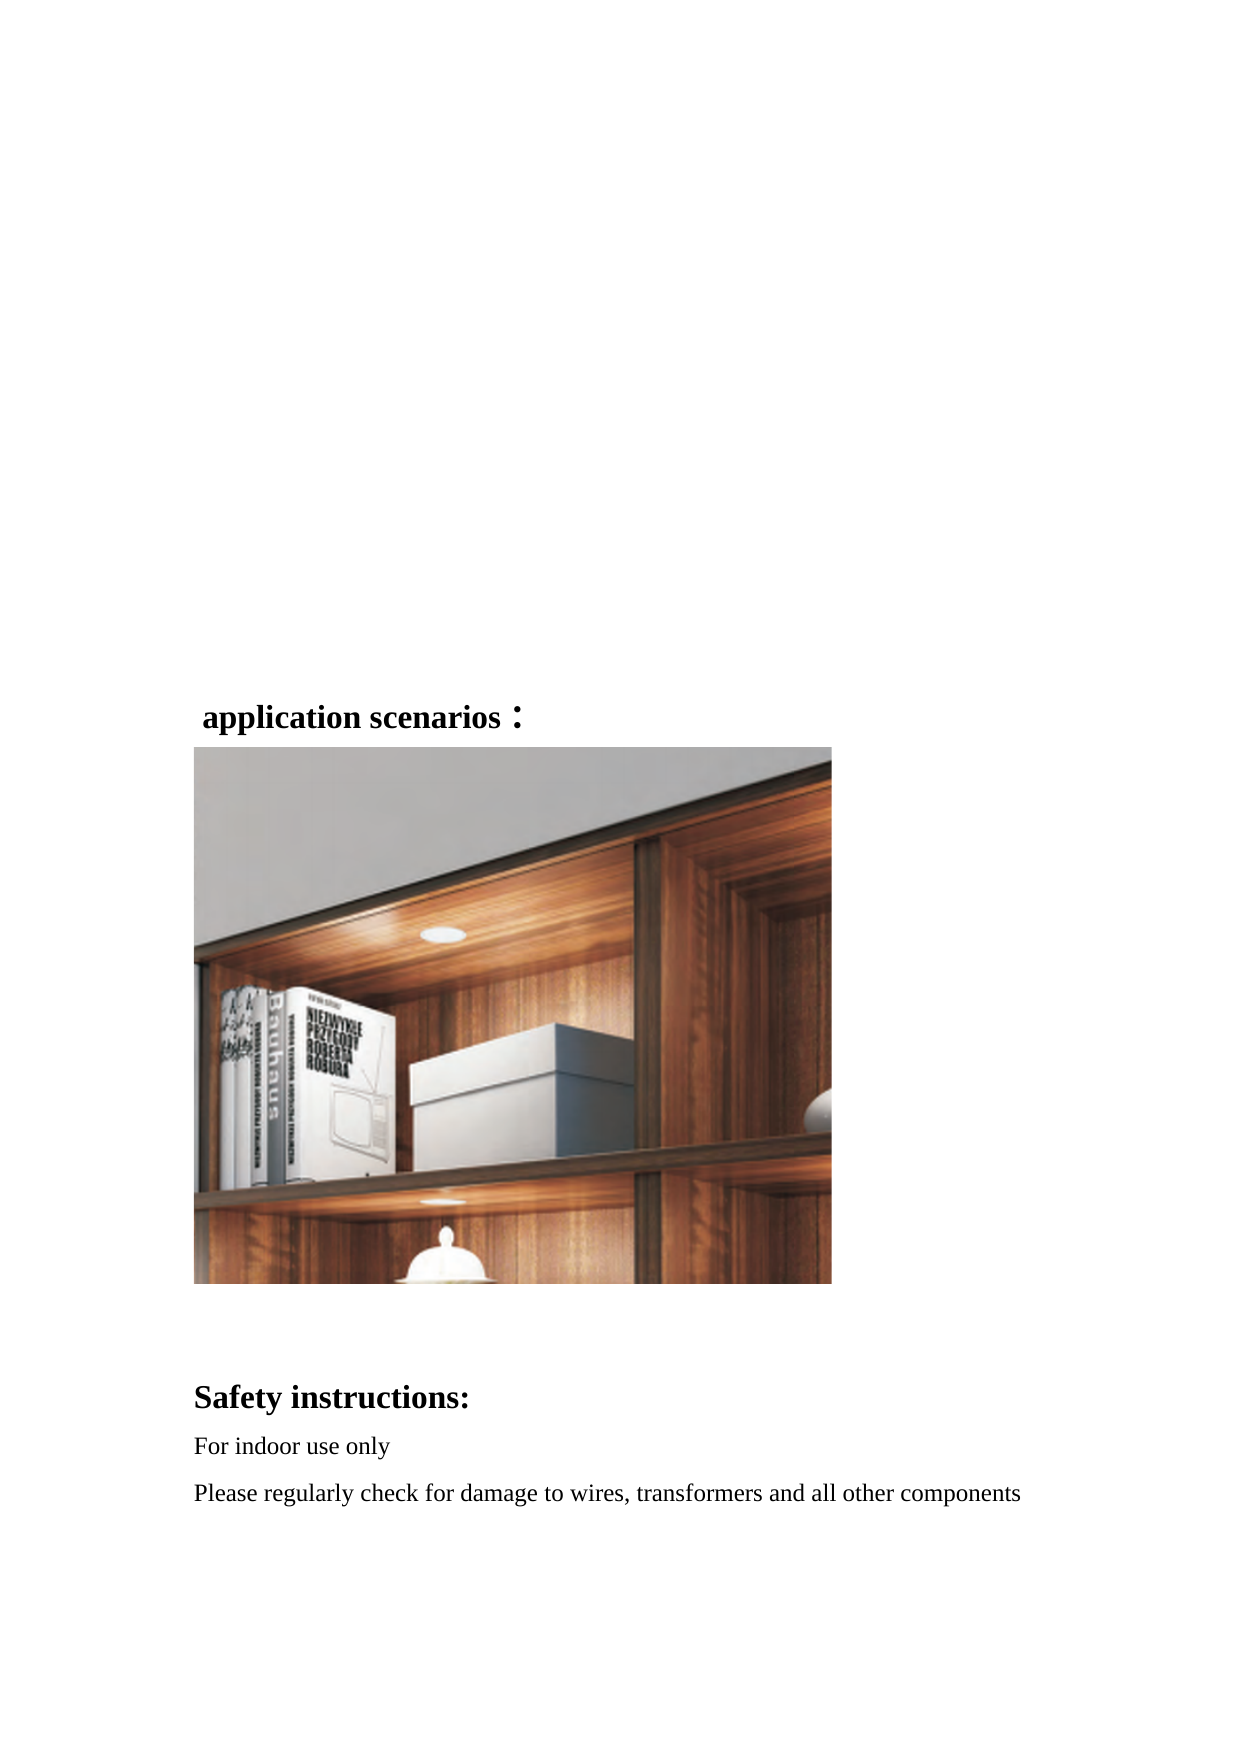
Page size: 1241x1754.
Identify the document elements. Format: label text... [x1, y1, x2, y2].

text application scenarios ： [194, 682, 1046, 747]
text Safety instructions: [194, 1364, 1046, 1429]
picture [193, 747, 832, 1284]
text For indoor use only  [194, 1429, 1046, 1462]
text Please regularly check for damage to wires, transformers and all other components  [194, 1476, 1046, 1558]
